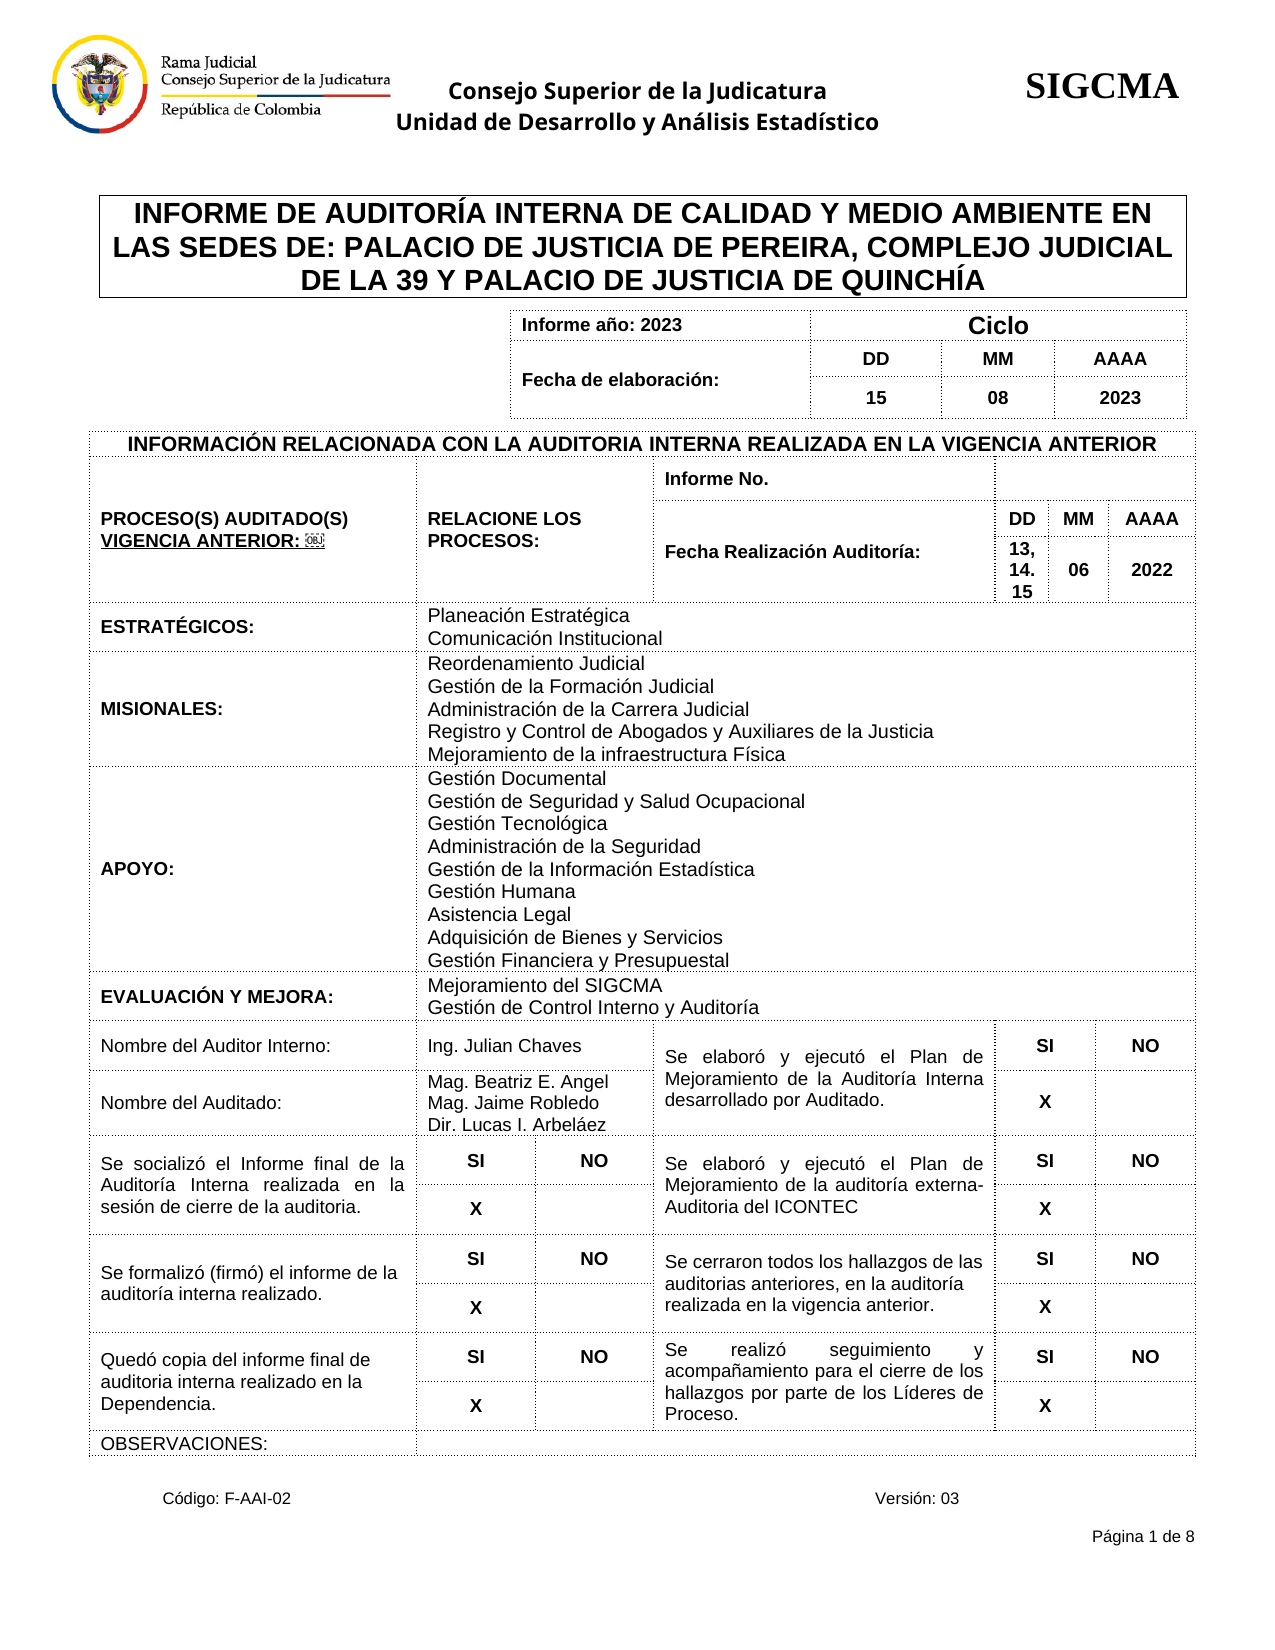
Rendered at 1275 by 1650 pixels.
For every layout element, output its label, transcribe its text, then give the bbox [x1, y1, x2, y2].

table_cell 08 [942, 376, 1054, 418]
table_cell [416, 1430, 1196, 1455]
table_cell SI [995, 1332, 1095, 1381]
table_cell 2022 [1108, 536, 1196, 602]
table_cell NO [1095, 1020, 1196, 1069]
table_cell [1095, 1070, 1196, 1135]
table_cell [535, 1283, 653, 1332]
table_cell Nombre del Auditado: [89, 1070, 416, 1135]
table_cell X [995, 1381, 1095, 1430]
table_cell 06 [1049, 536, 1108, 602]
table_cell 2023 [1054, 376, 1186, 418]
table_cell NO [535, 1332, 653, 1381]
table_cell X [995, 1283, 1095, 1332]
table_cell NO [1095, 1135, 1196, 1184]
table_cell OBSERVACIONES: [89, 1430, 416, 1455]
table_cell [535, 1381, 653, 1430]
table_cell [1095, 1283, 1196, 1332]
table_cell Ing. Julian Chaves [416, 1020, 653, 1069]
table_cell [1095, 1184, 1196, 1233]
table_cell X [416, 1184, 535, 1233]
table_cell Quedó copia del informe final de auditoria interna realizado en la Dependencia. [89, 1332, 416, 1430]
table_cell NO [1095, 1332, 1196, 1381]
table_cell 15 [810, 376, 942, 418]
table_header INFORME DE AUDITORÍA INTERNA DE CALIDAD Y MEDIO AMBIENTE EN LAS SEDES DE: PALACIO DE JUSTICIA DE PEREIRA, COMPLEJO JUDICIAL DE LA 39 Y PALACIO DE JUSTICIA DE QUINCHÍA [100, 196, 1186, 297]
table_cell 13,14.15 [995, 536, 1049, 602]
table_cell [1095, 1381, 1196, 1430]
table_cell Se socializó el Informe final de la Auditoría Interna realizada en la sesión de cierre de la auditoria. [89, 1135, 416, 1233]
table_cell Se cerraron todos los hallazgos de las auditorias anteriores, en la auditoría realizada en la vigencia anterior. [653, 1234, 995, 1332]
table_header Informe año: 2023 [510, 310, 810, 339]
table_cell SI [995, 1020, 1095, 1069]
table_cell SI [995, 1234, 1095, 1283]
table_cell X [995, 1184, 1095, 1233]
table_cell Gestión Documental Gestión de Seguridad y Salud Ocupacional Gestión Tecnológica Administración de la Seguridad Gestión de la Información Estadística Gestión Humana Asistencia Legal Adquisición de Bienes y Servicios Gestión Financiera y Presupuestal [416, 766, 1196, 971]
table_cell MISIONALES: [89, 651, 416, 766]
table_cell APOYO: [89, 766, 416, 971]
table_cell X [416, 1381, 535, 1430]
table_cell DD [995, 500, 1049, 536]
table_cell Se elaboró y ejecutó el Plan de Mejoramiento de la auditoría externa- Auditoria del ICONTEC [653, 1135, 995, 1233]
table_cell SI [995, 1135, 1095, 1184]
table_cell [995, 456, 1196, 500]
table_cell Se elaboró y ejecutó el Plan de Mejoramiento de la Auditoría Interna desarrollado por Auditado. [653, 1020, 995, 1135]
table_cell Nombre del Auditor Interno: [89, 1020, 416, 1069]
table_cell Reordenamiento Judicial Gestión de la Formación Judicial Administración de la Carrera Judicial Registro y Control de Abogados y Auxiliares de la Justicia Mejoramiento de la infraestructura Física [416, 651, 1196, 766]
table_cell Mejoramiento del SIGCMA Gestión de Control Interno y Auditoría [416, 971, 1196, 1020]
table_cell EVALUACIÓN Y MEJORA: [89, 971, 416, 1020]
table_cell Fecha Realización Auditoría: [653, 500, 995, 602]
table_cell Planeación Estratégica Comunicación Institucional [416, 602, 1196, 651]
table_cell RELACIONE LOS PROCESOS: [416, 456, 653, 602]
table_cell AAAA [1054, 340, 1186, 376]
table_cell NO [1095, 1234, 1196, 1283]
table_cell Informe No. [653, 456, 995, 500]
table_cell DD [810, 340, 942, 376]
table_cell Se formalizó (firmó) el informe de la auditoría interna realizado. [89, 1234, 416, 1332]
table_header Ciclo [810, 310, 1186, 339]
table_cell SI [416, 1234, 535, 1283]
table_cell [535, 1184, 653, 1233]
table_cell SI [416, 1135, 535, 1184]
table_cell NO [535, 1234, 653, 1283]
table_cell AAAA [1108, 500, 1196, 536]
table_header INFORMACIÓN RELACIONADA CON LA AUDITORIA INTERNA REALIZADA EN LA VIGENCIA ANTERIOR [89, 431, 1196, 456]
picture [44, 26, 398, 143]
table_cell Se realizó seguimiento y acompañamiento para el cierre de los hallazgos por parte de los Líderes de Proceso. [653, 1332, 995, 1430]
table_cell NO [535, 1135, 653, 1184]
table_cell Mag. Beatriz E. Angel Mag. Jaime Robledo Dir. Lucas I. Arbeláez [416, 1070, 653, 1135]
table_cell SI [416, 1332, 535, 1381]
table_cell X [416, 1283, 535, 1332]
table_cell PROCESO(S) AUDITADO(S) VIGENCIA ANTERIOR: ￼ [89, 456, 416, 602]
table_cell ESTRATÉGICOS: [89, 602, 416, 651]
table_cell Fecha de elaboración: [510, 340, 810, 418]
table_cell MM [942, 340, 1054, 376]
table_cell X [995, 1070, 1095, 1135]
table_cell MM [1049, 500, 1108, 536]
